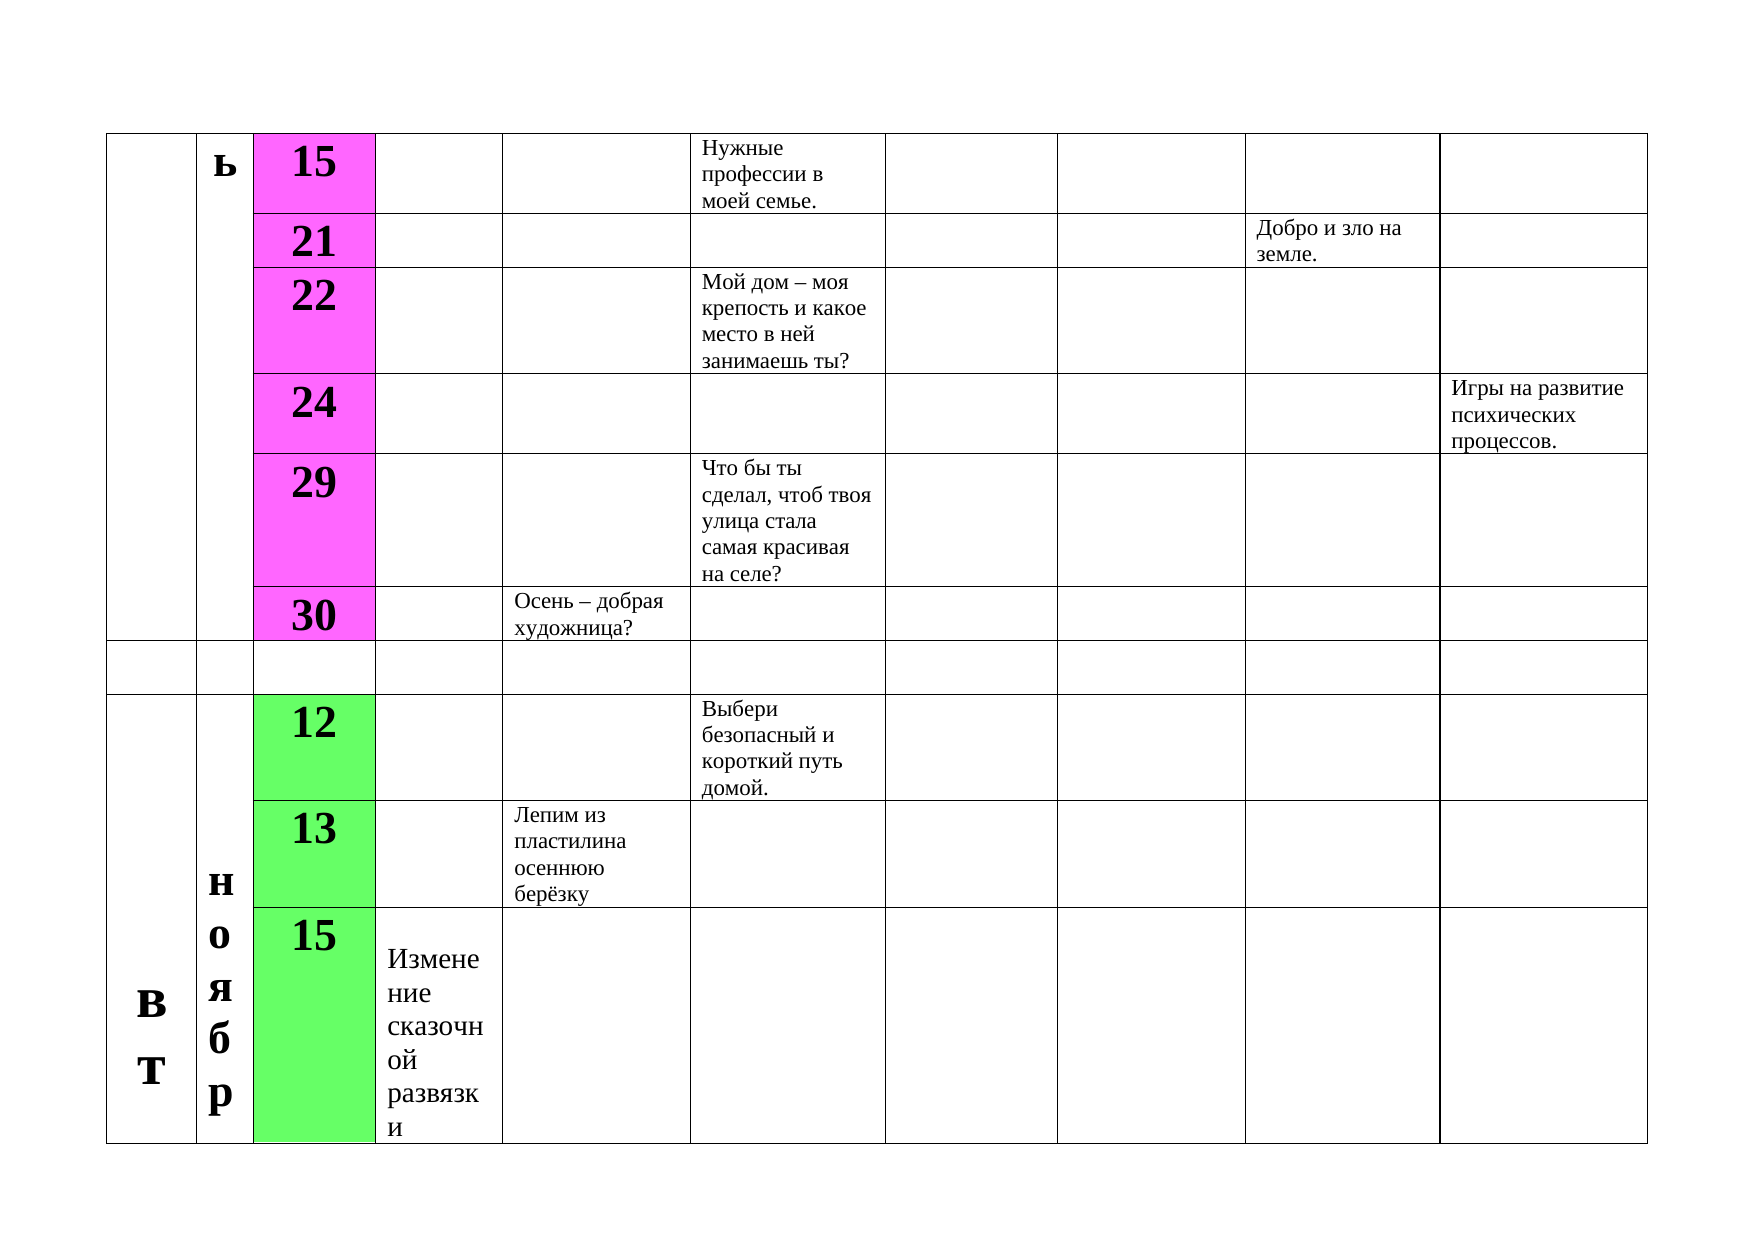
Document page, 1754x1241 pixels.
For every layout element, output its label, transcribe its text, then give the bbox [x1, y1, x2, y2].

table_cell Выбери безопасный и короткий путь домой. [691, 695, 885, 800]
table_cell [376, 214, 502, 267]
table_cell 13 [254, 801, 375, 907]
table_cell [376, 587, 502, 640]
table_cell Игры на развитие психических процессов. [1441, 374, 1647, 453]
table_cell [1058, 268, 1245, 373]
table_cell [1246, 908, 1439, 1142]
table_cell [886, 908, 1057, 1142]
table_cell [886, 641, 1057, 694]
table_cell 12 [254, 695, 375, 800]
table_cell [886, 801, 1057, 907]
table_cell [886, 695, 1057, 800]
table_cell [1058, 587, 1245, 640]
table_cell [1246, 695, 1439, 800]
table_cell [1246, 641, 1439, 694]
table_cell [1058, 134, 1245, 213]
table_cell [503, 695, 690, 800]
table_cell [1441, 134, 1647, 213]
table_cell [1441, 454, 1647, 586]
table_cell [1058, 695, 1245, 800]
table_cell [376, 801, 502, 907]
table_cell [1246, 801, 1439, 907]
table_cell [691, 908, 885, 1142]
table_cell [1441, 908, 1647, 1142]
table_cell [503, 134, 690, 213]
table_cell [1441, 214, 1647, 267]
table_cell [503, 374, 690, 453]
table_cell Мой дом – моя крепость и какое место в ней занимаешь ты? [691, 268, 885, 373]
table_cell [1441, 641, 1647, 694]
table_cell [376, 134, 502, 213]
table_cell н о я б р ь [197, 695, 253, 1142]
table_cell Что бы ты сделал, чтоб твоя улица стала самая красивая на селе? [691, 454, 885, 586]
table_cell [886, 587, 1057, 640]
table_cell [691, 641, 885, 694]
table_cell Осень – добрая художница? [503, 587, 690, 640]
table_cell [503, 908, 690, 1142]
table_cell [1058, 908, 1245, 1142]
table_cell 29 [254, 454, 375, 586]
table_cell [254, 641, 375, 694]
table_cell [691, 214, 885, 267]
table_cell Нужные профессии в моей семье. [691, 134, 885, 213]
table_cell [376, 374, 502, 453]
table_cell Лепим из пластилина осеннюю берёзку [503, 801, 690, 907]
table_cell [1441, 801, 1647, 907]
table_cell [1441, 587, 1647, 640]
table_cell 30 [254, 587, 375, 640]
table_cell [1058, 641, 1245, 694]
table_cell [1441, 695, 1647, 800]
table_cell [691, 587, 885, 640]
table_cell [1058, 454, 1245, 586]
table_cell [886, 268, 1057, 373]
table_cell [376, 695, 502, 800]
table_cell [503, 268, 690, 373]
table_cell [376, 641, 502, 694]
table_cell [107, 641, 196, 694]
table_cell 22 [254, 268, 375, 373]
table_cell Добро и зло на земле. [1246, 214, 1439, 267]
table_cell [1246, 374, 1439, 453]
table_cell [886, 134, 1057, 213]
table_cell [376, 454, 502, 586]
table_cell [1246, 134, 1439, 213]
table_cell [503, 641, 690, 694]
table_cell [1441, 268, 1647, 373]
table_cell в т о р а я ч е т в е р т ь [107, 695, 196, 1142]
table_cell [376, 268, 502, 373]
table_cell [1246, 268, 1439, 373]
table_cell [1058, 374, 1245, 453]
table_cell [1058, 801, 1245, 907]
table_cell 21 [254, 214, 375, 267]
table_cell [886, 374, 1057, 453]
table_cell [1246, 454, 1439, 586]
table_cell [886, 454, 1057, 586]
table_cell [1058, 214, 1245, 267]
table_cell 15 [254, 134, 375, 213]
table_cell [691, 374, 885, 453]
table_cell 15 [254, 908, 375, 1142]
table_cell Изменение сказочной развязки [376, 908, 502, 1142]
table_cell [503, 454, 690, 586]
table_cell [503, 214, 690, 267]
table_cell [1246, 587, 1439, 640]
table_cell [886, 214, 1057, 267]
table_cell [197, 641, 253, 694]
table_cell 24 [254, 374, 375, 453]
table_cell [691, 801, 885, 907]
